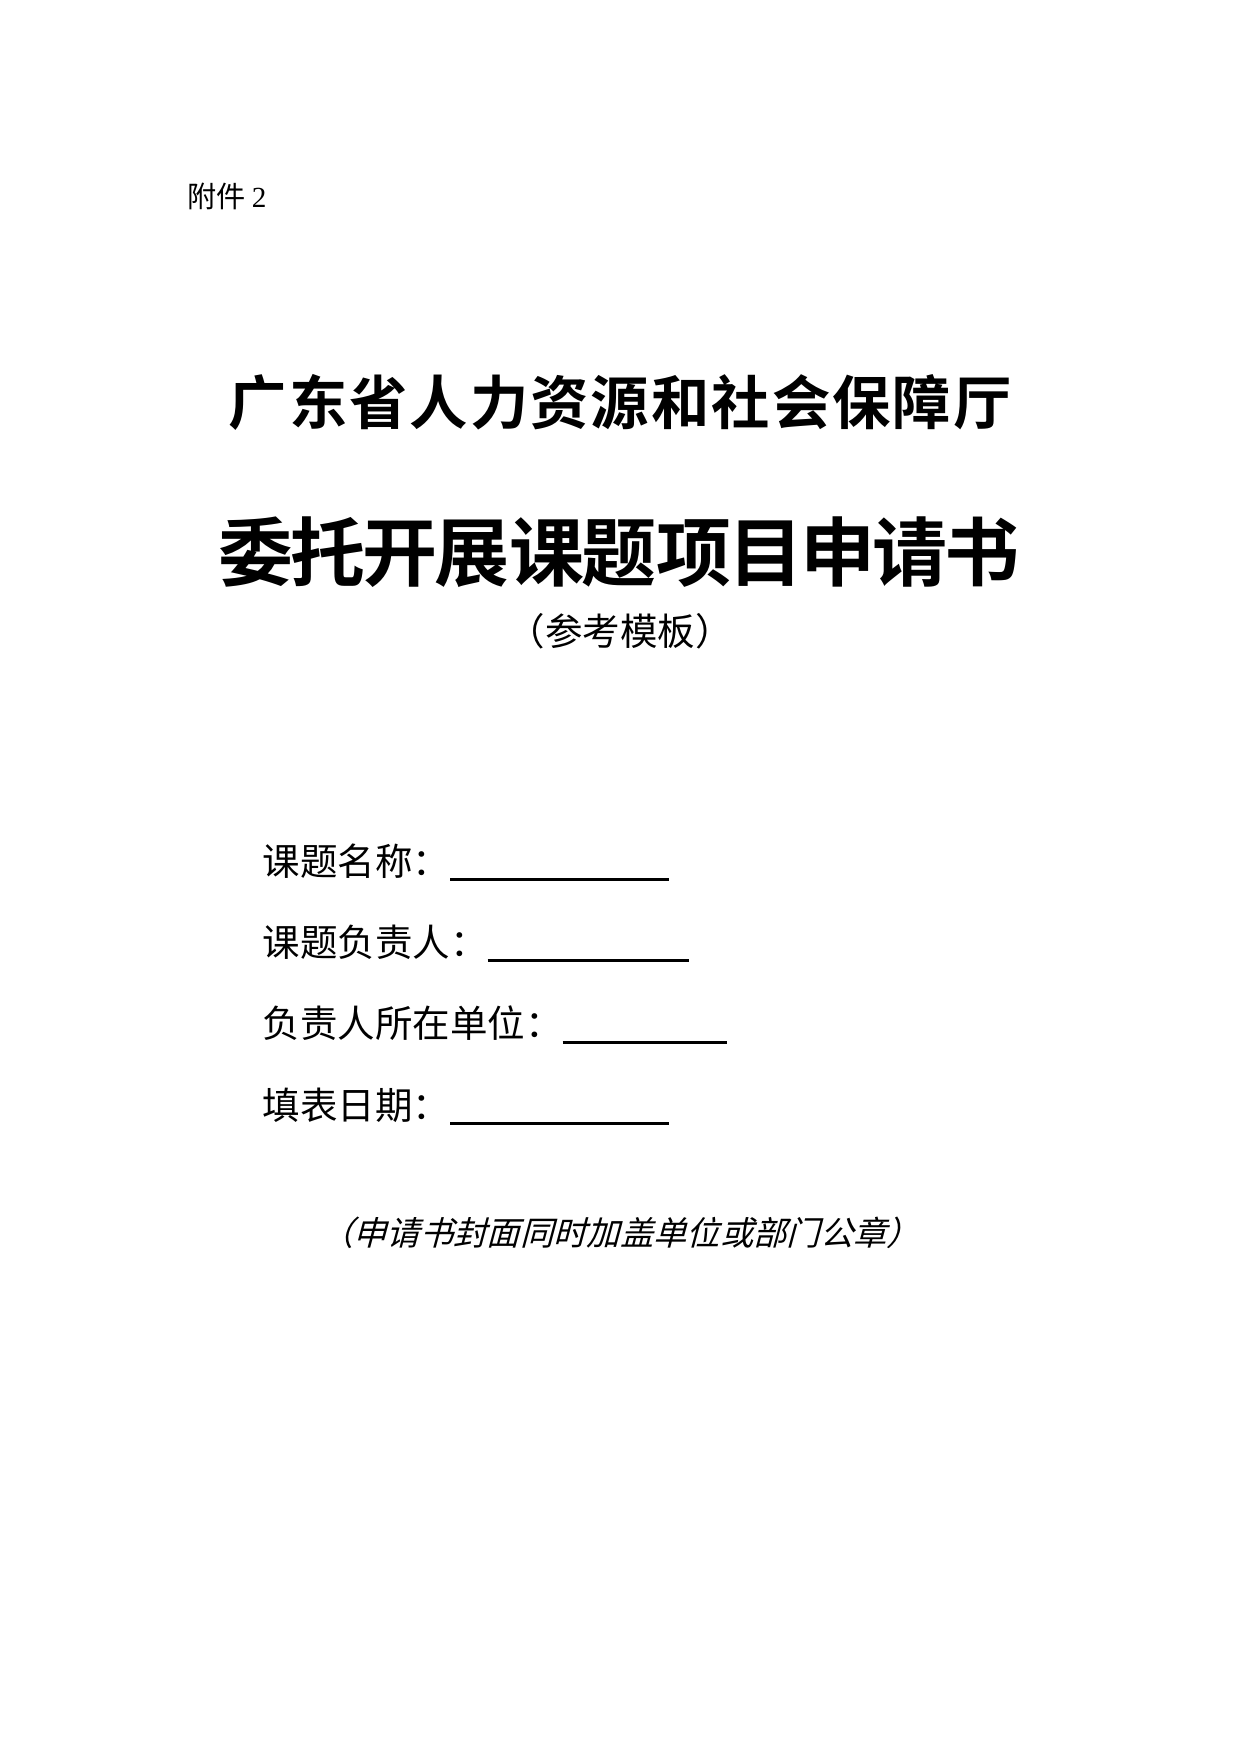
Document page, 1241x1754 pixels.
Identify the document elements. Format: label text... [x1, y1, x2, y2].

text 课题负责人： [187, 913, 1053, 967]
text 负责人所在单位： [187, 994, 1053, 1048]
text （参考模板） [187, 602, 1053, 656]
text 课题名称： [187, 832, 1053, 886]
text 广东省人力资源和社会保障厅 [187, 357, 1053, 441]
text 附件2 [187, 162, 1053, 227]
text 填表日期： [187, 1076, 1053, 1130]
text （申请书封面同时加盖单位或部门公章） [187, 1199, 1053, 1264]
text 委托开展课题项目申请书 [187, 493, 1053, 602]
